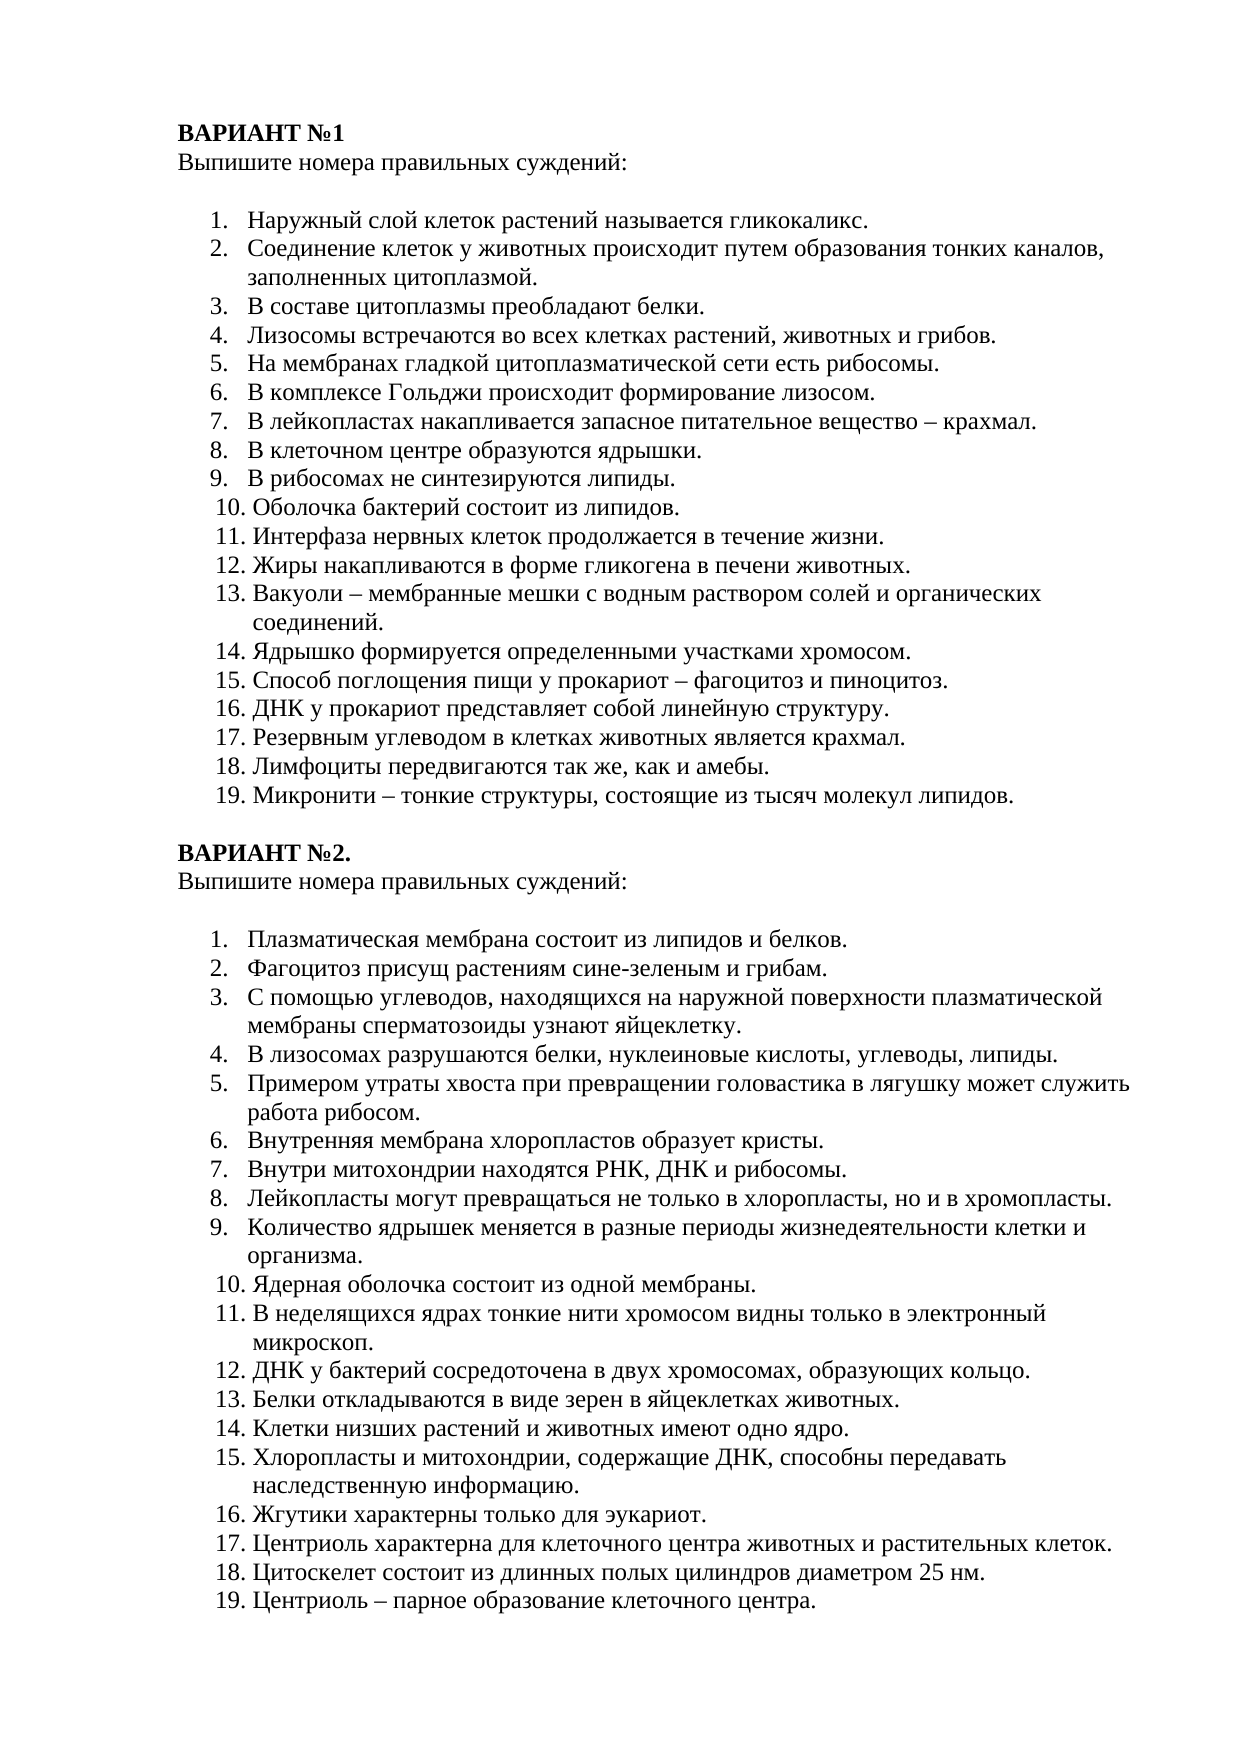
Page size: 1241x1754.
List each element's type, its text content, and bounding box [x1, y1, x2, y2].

list Жгутики характерны только для эукариот. [215, 1499, 1152, 1528]
list Наружный слой клеток растений называется гликокаликс. [209, 205, 1152, 233]
list Центриоль – парное образование клеточного центра. [215, 1586, 1152, 1614]
list Количество ядрышек меняется в разные периоды жизнедеятельности клетки и организма. [209, 1212, 1152, 1269]
list Оболочка бактерий состоит из липидов. [215, 492, 1152, 521]
list Интерфаза нервных клеток продолжается в течение жизни. [215, 521, 1152, 550]
list Клетки низших растений и животных имеют одно ядро. [215, 1413, 1152, 1442]
text ВАРИАНТ №2. Выпишите номера правильных суждений: [177, 838, 1152, 895]
list ДНК у бактерий сосредоточена в двух хромосомах, образующих кольцо. [215, 1356, 1152, 1384]
list В лизосомах разрушаются белки, нуклеиновые кислоты, углеводы, липиды. [209, 1039, 1152, 1068]
list В неделящихся ядрах тонкие нити хромосом видны только в электронный микроскоп. [215, 1298, 1152, 1356]
list Хлоропласты и митохондрии, содержащие ДНК, способны передавать наследственную информацию. [215, 1442, 1152, 1499]
list В лейкопластах накапливается запасное питательное вещество – крахмал. [209, 406, 1152, 435]
list Вакуоли – мембранные мешки с водным раствором солей и органических соединений. [215, 578, 1152, 636]
list Цитоскелет состоит из длинных полых цилиндров диаметром 25 нм. [215, 1557, 1152, 1586]
list Лимфоциты передвигаются так же, как и амебы. [215, 751, 1152, 780]
list Соединение клеток у животных происходит путем образования тонких каналов, заполненных цитоплазмой. [209, 233, 1152, 291]
list Внутренняя мембрана хлоропластов образует кристы. [209, 1126, 1152, 1154]
list Примером утраты хвоста при превращении головастика в лягушку может служить работа рибосом. [209, 1068, 1152, 1126]
text ВАРИАНТ №1 Выпишите номера правильных суждений: [177, 118, 1152, 176]
list Ядрышко формируется определенными участками хромосом. [215, 636, 1152, 665]
list В составе цитоплазмы преобладают белки. [209, 291, 1152, 320]
list Белки откладываются в виде зерен в яйцеклетках животных. [215, 1384, 1152, 1413]
list ДНК у прокариот представляет собой линейную структуру. [215, 693, 1152, 722]
list Внутри митохондрии находятся РНК, ДНК и рибосомы. [209, 1154, 1152, 1183]
list В клеточном центре образуются ядрышки. [209, 435, 1152, 463]
list В комплексе Гольджи происходит формирование лизосом. [209, 377, 1152, 406]
list Микронити – тонкие структуры, состоящие из тысяч молекул липидов. [215, 780, 1152, 808]
list Центриоль характерна для клеточного центра животных и растительных клеток. [215, 1528, 1152, 1557]
list Фагоцитоз присущ растениям сине-зеленым и грибам. [209, 953, 1152, 982]
list Лизосомы встречаются во всех клетках растений, животных и грибов. [209, 320, 1152, 348]
list Жиры накапливаются в форме гликогена в печени животных. [215, 550, 1152, 578]
list Плазматическая мембрана состоит из липидов и белков. [209, 924, 1152, 953]
list На мембранах гладкой цитоплазматической сети есть рибосомы. [209, 348, 1152, 377]
list Резервным углеводом в клетках животных является крахмал. [215, 722, 1152, 751]
list Ядерная оболочка состоит из одной мембраны. [215, 1269, 1152, 1298]
list Лейкопласты могут превращаться не только в хлоропласты, но и в хромопласты. [209, 1183, 1152, 1212]
list С помощью углеводов, находящихся на наружной поверхности плазматической мембраны сперматозоиды узнают яйцеклетку. [209, 982, 1152, 1039]
list Способ поглощения пищи у прокариот – фагоцитоз и пиноцитоз. [215, 665, 1152, 693]
list В рибосомах не синтезируются липиды. [209, 463, 1152, 492]
